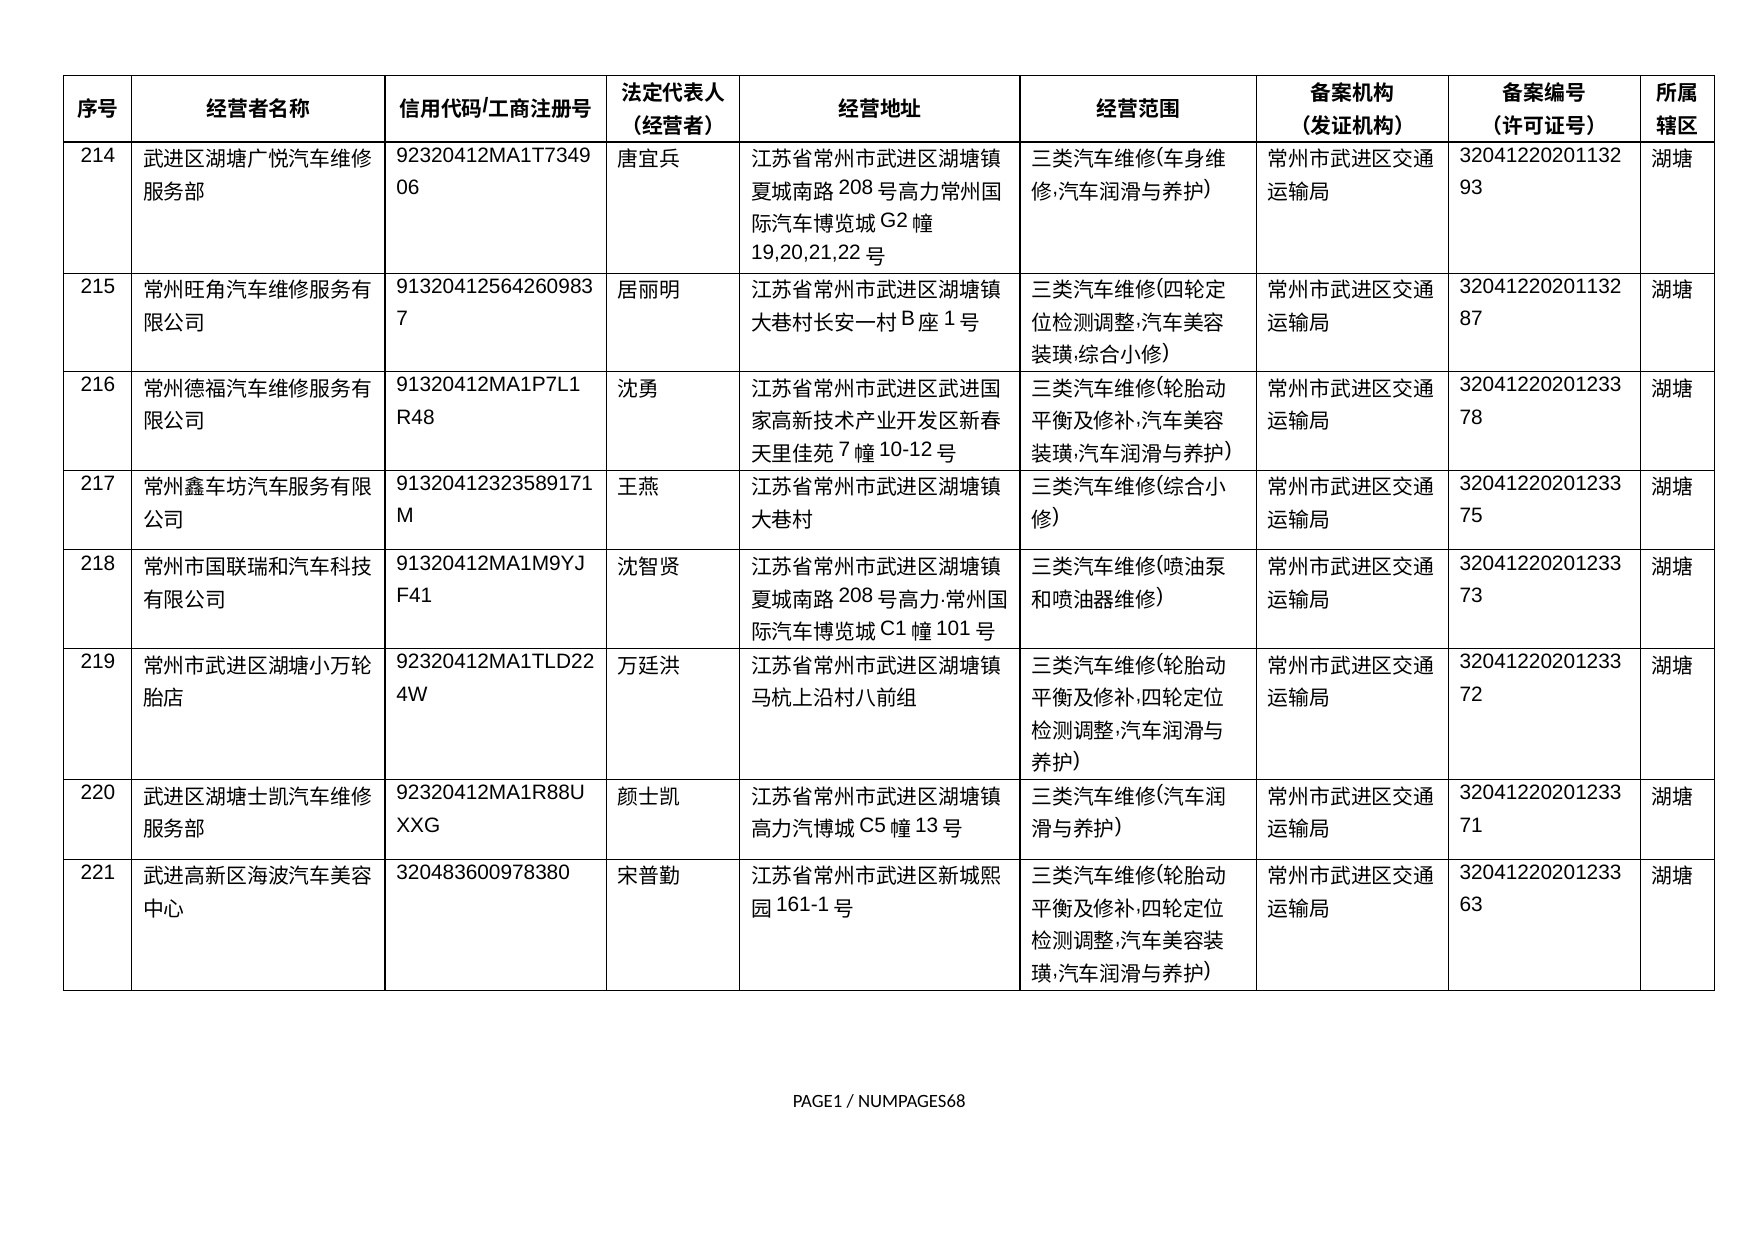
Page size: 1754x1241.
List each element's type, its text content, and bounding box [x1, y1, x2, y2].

table_cell 武进区湖塘广悦汽车维修服务部 [132, 143, 384, 272]
table_cell 三类汽车维修(轮胎动平衡及修补,四轮定位检测调整,汽车美容装璜,汽车润滑与养护) [1021, 860, 1256, 989]
table_cell 3204122020123378 [1449, 372, 1640, 469]
table_cell 常州市武进区交通运输局 [1257, 143, 1448, 272]
table_cell 常州鑫车坊汽车服务有限公司 [132, 471, 384, 549]
table_header 序号 [64, 76, 131, 141]
table_cell 92320412MA1T734906 [386, 143, 606, 272]
table_cell 沈智贤 [607, 550, 739, 648]
table_cell 常州市武进区交通运输局 [1257, 372, 1448, 469]
table_cell 三类汽车维修(车身维修,汽车润滑与养护) [1021, 143, 1256, 272]
table_cell 江苏省常州市武进区湖塘镇大巷村 [740, 471, 1019, 549]
table_cell 常州市武进区交通运输局 [1257, 471, 1448, 549]
table_cell 常州旺角汽车维修服务有限公司 [132, 274, 384, 371]
table_cell 217 [64, 471, 131, 549]
table_cell 215 [64, 274, 131, 371]
table_cell 常州市武进区交通运输局 [1257, 780, 1448, 858]
table_cell 湖塘 [1641, 780, 1714, 858]
table_cell 常州市武进区交通运输局 [1257, 649, 1448, 779]
table_header 经营地址 [740, 76, 1019, 141]
table_cell 3204122020123372 [1449, 649, 1640, 779]
table_header 备案编号 （许可证号） [1449, 76, 1640, 141]
table_cell 220 [64, 780, 131, 858]
table_cell 3204122020123363 [1449, 860, 1640, 989]
table_cell 三类汽车维修(汽车润滑与养护) [1021, 780, 1256, 858]
table_cell 3204122020123373 [1449, 550, 1640, 648]
table_cell 常州德福汽车维修服务有限公司 [132, 372, 384, 469]
table_cell 3204122020123371 [1449, 780, 1640, 858]
table_header 备案机构 （发证机构） [1257, 76, 1448, 141]
table_cell 常州市国联瑞和汽车科技有限公司 [132, 550, 384, 648]
table_cell 常州市武进区湖塘小万轮胎店 [132, 649, 384, 779]
table_cell 三类汽车维修(综合小修) [1021, 471, 1256, 549]
table_cell 219 [64, 649, 131, 779]
table_cell 常州市武进区交通运输局 [1257, 274, 1448, 371]
table_cell 92320412MA1TLD224W [386, 649, 606, 779]
table_cell 居丽明 [607, 274, 739, 371]
table_cell 江苏省常州市武进区湖塘镇夏城南路208号高力常州国际汽车博览城G2幢19,20,21,22号 [740, 143, 1019, 272]
table_cell 三类汽车维修(四轮定位检测调整,汽车美容装璜,综合小修) [1021, 274, 1256, 371]
table_cell 91320412MA1M9YJF41 [386, 550, 606, 648]
table_cell 湖塘 [1641, 274, 1714, 371]
table_cell 江苏省常州市武进区湖塘镇大巷村长安一村B座1号 [740, 274, 1019, 371]
table_cell 湖塘 [1641, 143, 1714, 272]
table_cell 唐宜兵 [607, 143, 739, 272]
table_cell 三类汽车维修(喷油泵和喷油器维修) [1021, 550, 1256, 648]
table_cell 江苏省常州市武进区湖塘镇马杭上沿村八前组 [740, 649, 1019, 779]
table_cell 91320412MA1P7L1R48 [386, 372, 606, 469]
table_cell 92320412MA1R88UXXG [386, 780, 606, 858]
table_cell 武进区湖塘士凯汽车维修服务部 [132, 780, 384, 858]
table_cell 湖塘 [1641, 550, 1714, 648]
table_header 经营者名称 [132, 76, 384, 141]
table_cell 颜士凯 [607, 780, 739, 858]
table_cell 214 [64, 143, 131, 272]
table_header 所属辖区 [1641, 76, 1714, 141]
table_cell 王燕 [607, 471, 739, 549]
table_cell 221 [64, 860, 131, 989]
table_cell 216 [64, 372, 131, 469]
table_cell 三类汽车维修(轮胎动平衡及修补,四轮定位检测调整,汽车润滑与养护) [1021, 649, 1256, 779]
table_cell 沈勇 [607, 372, 739, 469]
table_cell 常州市武进区交通运输局 [1257, 550, 1448, 648]
table_cell 湖塘 [1641, 649, 1714, 779]
table_cell 江苏省常州市武进区武进国家高新技术产业开发区新春天里佳苑7幢10-12号 [740, 372, 1019, 469]
table_cell 320483600978380 [386, 860, 606, 989]
table_cell 91320412323589171M [386, 471, 606, 549]
table_cell 3204122020123375 [1449, 471, 1640, 549]
table_cell 湖塘 [1641, 372, 1714, 469]
table_cell 武进高新区海波汽车美容中心 [132, 860, 384, 989]
table_cell 江苏省常州市武进区湖塘镇夏城南路208号高力.常州国际汽车博览城C1幢101号 [740, 550, 1019, 648]
table_header 法定代表人（经营者） [607, 76, 739, 141]
table_header 信用代码/工商注册号 [386, 76, 606, 141]
table_cell 江苏省常州市武进区新城熙园161-1号 [740, 860, 1019, 989]
table_cell 湖塘 [1641, 860, 1714, 989]
table_cell 常州市武进区交通运输局 [1257, 860, 1448, 989]
table_header 经营范围 [1021, 76, 1256, 141]
table_cell 218 [64, 550, 131, 648]
table_cell 宋普勤 [607, 860, 739, 989]
table_cell 湖塘 [1641, 471, 1714, 549]
table_cell 三类汽车维修(轮胎动平衡及修补,汽车美容装璜,汽车润滑与养护) [1021, 372, 1256, 469]
table_cell 3204122020113293 [1449, 143, 1640, 272]
table_cell 江苏省常州市武进区湖塘镇高力汽博城C5幢13号 [740, 780, 1019, 858]
table_cell 万廷洪 [607, 649, 739, 779]
table_cell 3204122020113287 [1449, 274, 1640, 371]
table_cell 913204125642609837 [386, 274, 606, 371]
